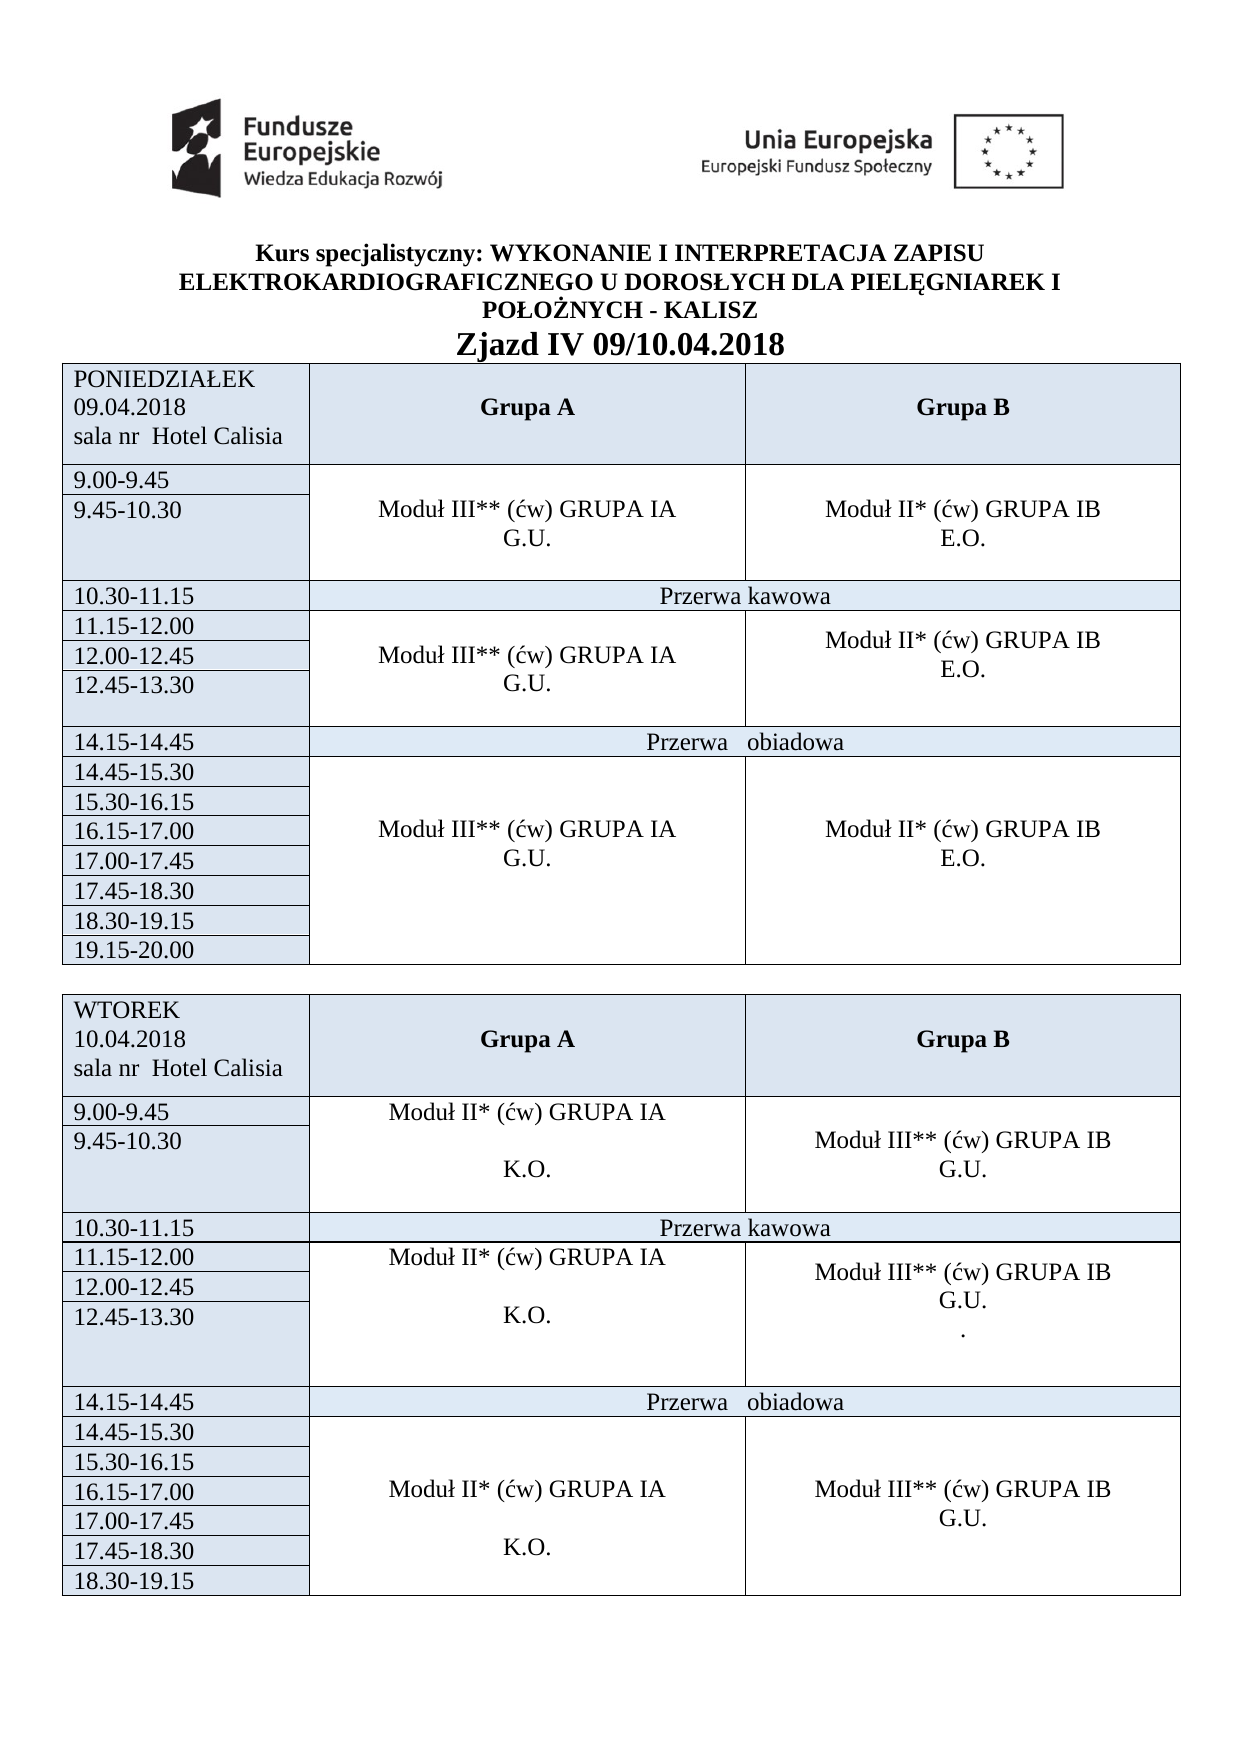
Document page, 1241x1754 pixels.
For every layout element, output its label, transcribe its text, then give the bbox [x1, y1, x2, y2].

table_header Grupa A [310, 364, 745, 464]
table_cell Przerwa kawowa [310, 1213, 1180, 1241]
table_header Grupa B [746, 364, 1180, 464]
table_cell Przerwa kawowa [310, 581, 1180, 610]
table_cell 12.00-12.45 [63, 1272, 309, 1301]
text Zjazd IV 09/10.04.2018 [148, 324, 1093, 363]
picture [147, 73, 1093, 220]
table_cell 15.30-16.15 [63, 787, 309, 815]
table_cell 14.15-14.45 [63, 727, 309, 756]
table_cell Moduł III** (ćw) GRUPA IB G.U. [746, 1097, 1180, 1212]
table_cell 10.30-11.15 [63, 581, 309, 610]
table_cell 9.00-9.45 [63, 465, 309, 494]
table_cell 16.15-17.00 [63, 1477, 309, 1505]
table_cell 11.15-12.00 [63, 1243, 309, 1271]
table_cell 9.45-10.30 [63, 495, 309, 580]
table_cell 14.15-14.45 [63, 1387, 309, 1416]
table_cell 9.00-9.45 [63, 1097, 309, 1125]
table_cell Moduł III** (ćw) GRUPA IA G.U. [310, 465, 745, 580]
table_cell Moduł II* (ćw) GRUPA IB E.O. [746, 757, 1180, 964]
table_cell 19.15-20.00 [63, 936, 309, 964]
table_cell 14.45-15.30 [63, 1417, 309, 1446]
table_cell Moduł III** (ćw) GRUPA IA G.U. [310, 611, 745, 726]
table_cell 18.30-19.15 [63, 1566, 309, 1595]
table_cell 18.30-19.15 [63, 906, 309, 934]
table_cell 10.30-11.15 [63, 1213, 309, 1241]
table_header PONIEDZIAŁEK 09.04.2018 sala nr Hotel Calisia [63, 364, 309, 464]
table_cell 12.45-13.30 [63, 671, 309, 726]
table_cell 15.30-16.15 [63, 1447, 309, 1476]
table_cell Moduł II* (ćw) GRUPA IA K.O. [310, 1243, 745, 1386]
table_cell 17.00-17.45 [63, 846, 309, 875]
text Kurs specjalistyczny: WYKONANIE I INTERPRETACJA ZAPISU ELEKTROKARDIOGRAFICZNEGO U DOROSŁYCH DLA PIELĘGNIAREK I POŁOŻNYCH - KALISZ [148, 238, 1093, 324]
table_cell 12.00-12.45 [63, 641, 309, 669]
table_cell 17.00-17.45 [63, 1506, 309, 1535]
table_cell 17.45-18.30 [63, 876, 309, 905]
table_cell Moduł II* (ćw) GRUPA IA K.O. [310, 1417, 745, 1595]
table_header WTOREK 10.04.2018 sala nr Hotel Calisia [63, 995, 309, 1096]
table_cell 16.15-17.00 [63, 816, 309, 845]
table_cell 14.45-15.30 [63, 757, 309, 786]
table_cell Moduł II* (ćw) GRUPA IB E.O. [746, 465, 1180, 580]
table_cell Moduł III** (ćw) GRUPA IA G.U. [310, 757, 745, 964]
table_cell 11.15-12.00 [63, 611, 309, 640]
table_cell Moduł II* (ćw) GRUPA IB E.O. [746, 611, 1180, 726]
table_cell Moduł III** (ćw) GRUPA IB G.U. [746, 1417, 1180, 1595]
table_header Grupa B [746, 995, 1180, 1096]
table_cell 12.45-13.30 [63, 1302, 309, 1386]
table_cell Przerwa obiadowa [310, 1387, 1180, 1416]
table_header Grupa A [310, 995, 745, 1096]
table_cell Moduł II* (ćw) GRUPA IA K.O. [310, 1097, 745, 1212]
table_cell 9.45-10.30 [63, 1126, 309, 1212]
table_cell Moduł III** (ćw) GRUPA IB G.U. . [746, 1243, 1180, 1386]
table_cell Przerwa obiadowa [310, 727, 1180, 756]
table_cell 17.45-18.30 [63, 1536, 309, 1565]
